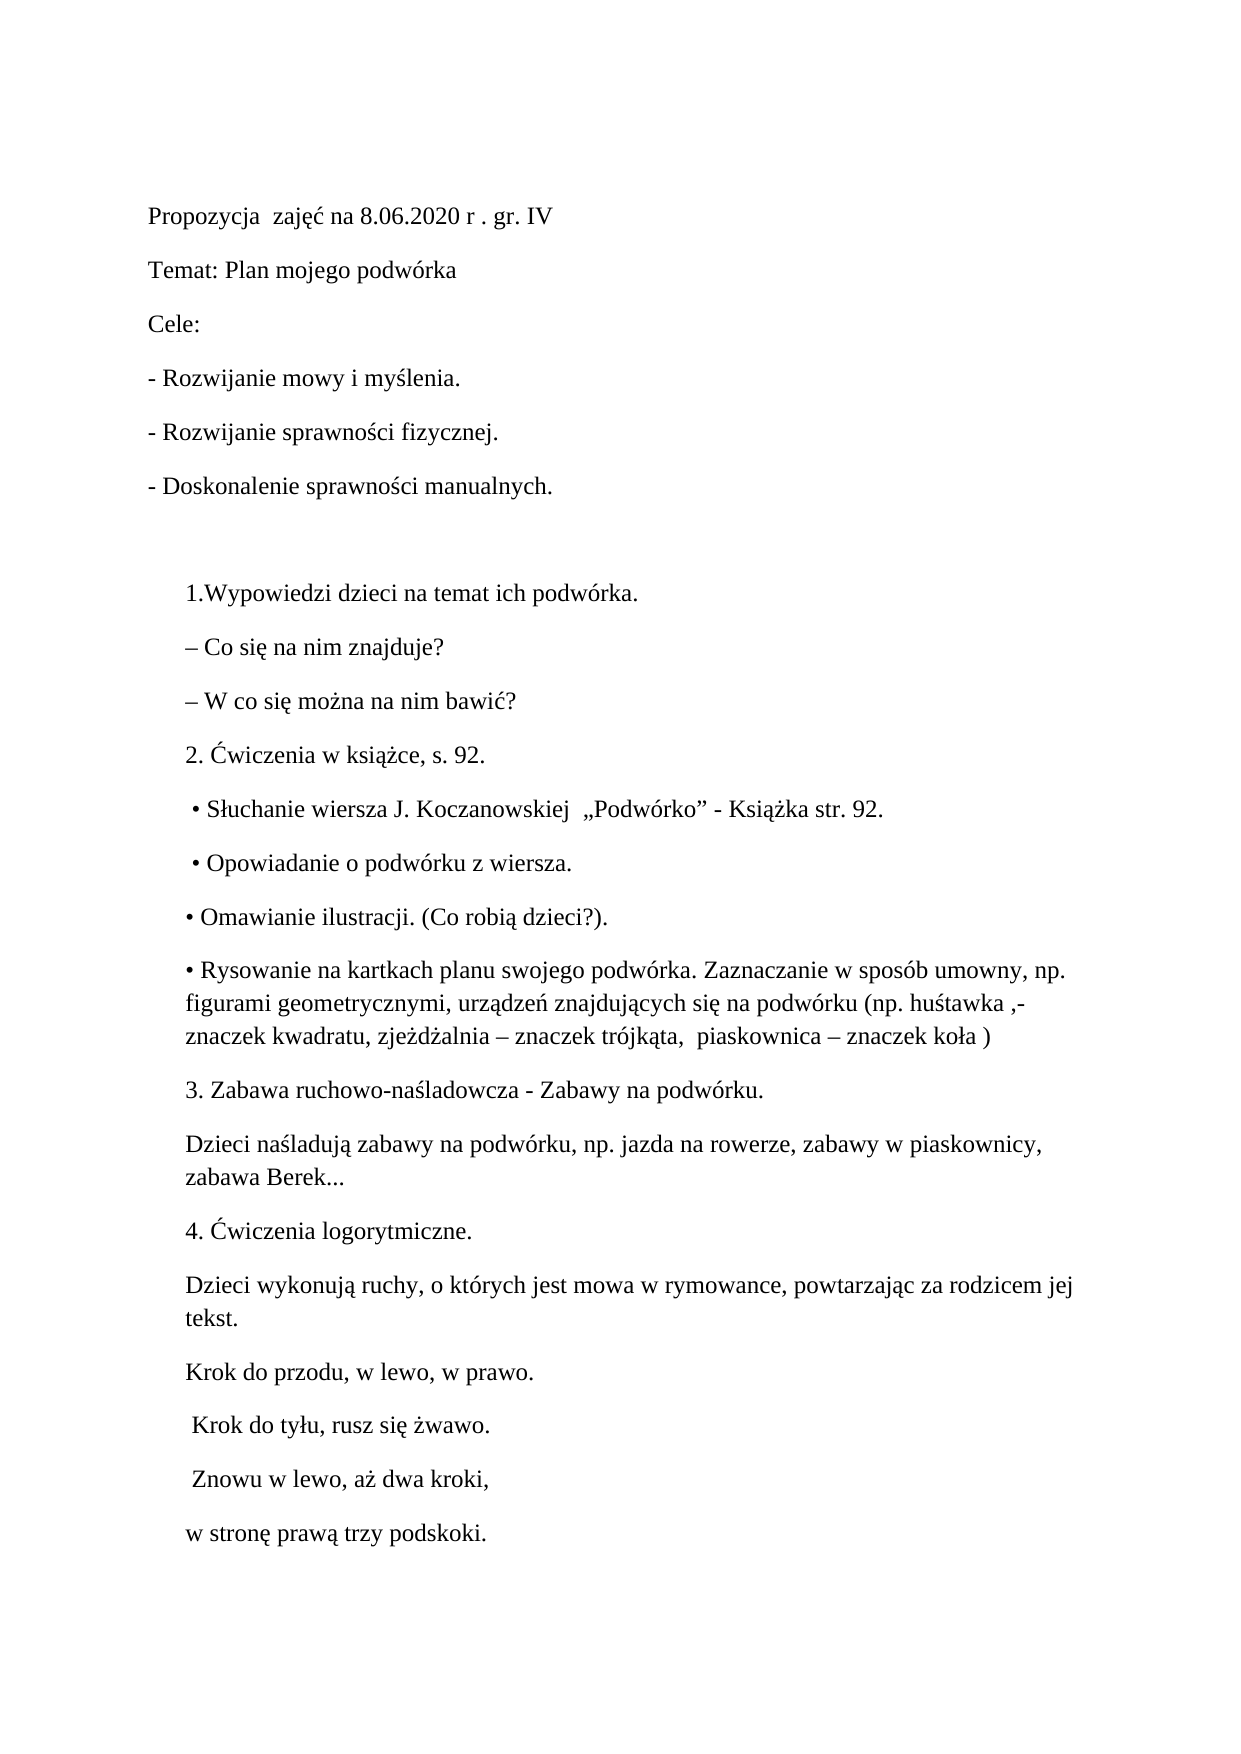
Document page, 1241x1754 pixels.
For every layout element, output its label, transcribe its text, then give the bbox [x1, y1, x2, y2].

text Krok do przodu, w lewo, w prawo. [185, 1357, 1093, 1386]
text – Co się na nim znajduje? [185, 632, 1093, 661]
text 2. Ćwiczenia w książce, s. 92. [185, 740, 1093, 769]
text Znowu w lewo, aż dwa kroki, [185, 1464, 1093, 1493]
text • Słuchanie wiersza J. Koczanowskiej „Podwórko” - Książka str. 92. [185, 794, 1093, 823]
text Propozycja zajęć na 8.06.2020 r . gr. IV [148, 201, 1093, 230]
text Temat: Plan mojego podwórka [148, 255, 1093, 284]
text w stronę prawą trzy podskoki. [185, 1518, 1093, 1547]
text - Doskonalenie sprawności manualnych. [148, 471, 1093, 499]
text • Opowiadanie o podwórku z wiersza. [185, 848, 1093, 876]
text - Rozwijanie sprawności fizycznej. [148, 417, 1093, 446]
text Cele: [148, 309, 1093, 338]
text Dzieci wykonują ruchy, o których jest mowa w rymowance, powtarzając za rodzicem jej tekst. [185, 1270, 1093, 1332]
text - Rozwijanie mowy i myślenia. [148, 363, 1093, 392]
text Dzieci naśladują zabawy na podwórku, np. jazda na rowerze, zabawy w piaskownicy, zabawa Berek... [185, 1129, 1093, 1191]
text 1.Wypowiedzi dzieci na temat ich podwórka. [185, 578, 1093, 607]
text – W co się można na nim bawić? [185, 686, 1093, 715]
text 4. Ćwiczenia logorytmiczne. [185, 1216, 1093, 1245]
text • Rysowanie na kartkach planu swojego podwórka. Zaznaczanie w sposób umowny, np. figurami geometrycznymi, urządzeń znajdujących się na podwórku (np. huśtawka ,- znaczek kwadratu, zjeżdżalnia – znaczek trójkąta, piaskownica – znaczek koła ) [185, 955, 1093, 1050]
text Krok do tyłu, rusz się żwawo. [185, 1411, 1093, 1439]
text 3. Zabawa ruchowo-naśladowcza - Zabawy na podwórku. [185, 1075, 1093, 1104]
text • Omawianie ilustracji. (Co robią dzieci?). [185, 902, 1093, 930]
